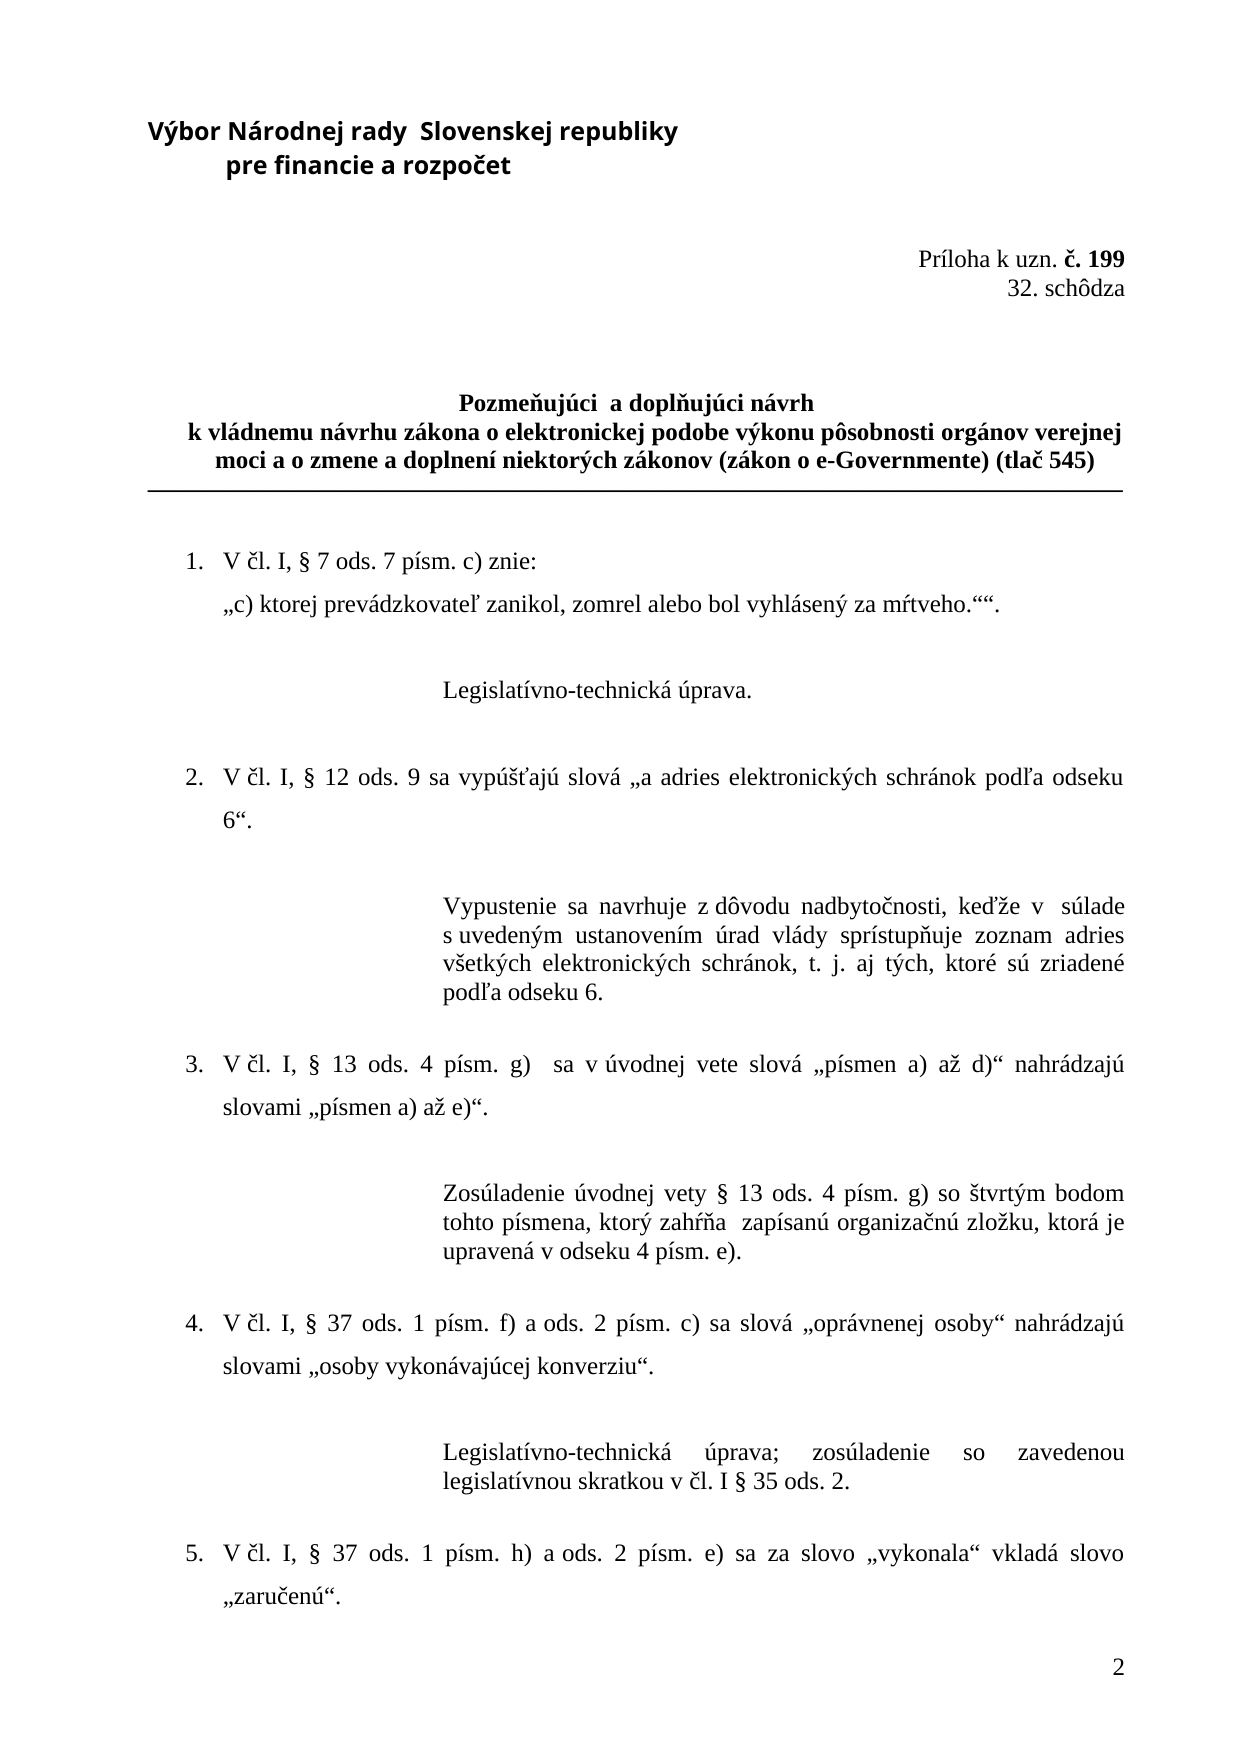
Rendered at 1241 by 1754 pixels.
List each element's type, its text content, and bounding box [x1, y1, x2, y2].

list V čl. I, § 13 ods. 4 písm. g) sa v úvodnej vete slová „písmen a) až d)“ nahrádzajú slovami „písmen a) až e)“. [185, 1049, 1125, 1121]
list Legislatívno-technická úprava. [223, 675, 1125, 704]
text Pozmeňujúci a doplňujúci návrh [148, 388, 1125, 417]
list V čl. I, § 12 ods. 9 sa vypúšťajú slová „a adries elektronických schránok podľa odseku 6“. [185, 762, 1125, 833]
text –––––––––––––––––––––––––––––––––––––––––––––––––––––––––––––––––––––––––––––– [148, 474, 1125, 503]
list V čl. I, § 37 ods. 1 písm. f) a ods. 2 písm. c) sa slová „oprávnenej osoby“ nahrádzajú slovami „osoby vykonávajúcej konverziu“. [185, 1308, 1125, 1380]
list Vypustenie sa navrhuje z dôvodu nadbytočnosti, keďže v súlade s uvedeným ustanovením úrad vlády sprístupňuje zoznam adries všetkých elektronických schránok, t. j. aj tých, ktoré sú zriadené podľa odseku 6. [443, 891, 1125, 1006]
list Legislatívno-technická úprava; zosúladenie so zavedenou legislatívnou skratkou v čl. I § 35 ods. 2. [443, 1437, 1125, 1495]
list V čl. I, § 37 ods. 1 písm. h) a ods. 2 písm. e) sa za slovo „vykonala“ vkladá slovo „zaručenú“. [185, 1538, 1125, 1610]
text 32. schôdza [148, 273, 1125, 302]
text Príloha k uzn. č. 199 [148, 244, 1125, 273]
list Zosúladenie úvodnej vety § 13 ods. 4 písm. g) so štvrtým bodom tohto písmena, ktorý zahŕňa zapísanú organizačnú zložku, ktorá je upravená v odseku 4 písm. e). [443, 1178, 1125, 1265]
subtitle k vládnemu návrhu zákona o elektronickej podobe výkonu pôsobnosti orgánov verejnej moci a o zmene a doplnení niektorých zákonov (zákon o e-Governmente) (tlač 545) [185, 417, 1125, 474]
list „c) ktorej prevádzkovateľ zanikol, zomrel alebo bol vyhlásený za mŕtveho.““. [223, 589, 1125, 618]
list V čl. I, § 7 ods. 7 písm. c) znie: [185, 546, 1125, 575]
subtitle Výbor Národnej rady Slovenskej republiky [148, 114, 1125, 148]
text pre financie a rozpočet [148, 148, 1125, 182]
